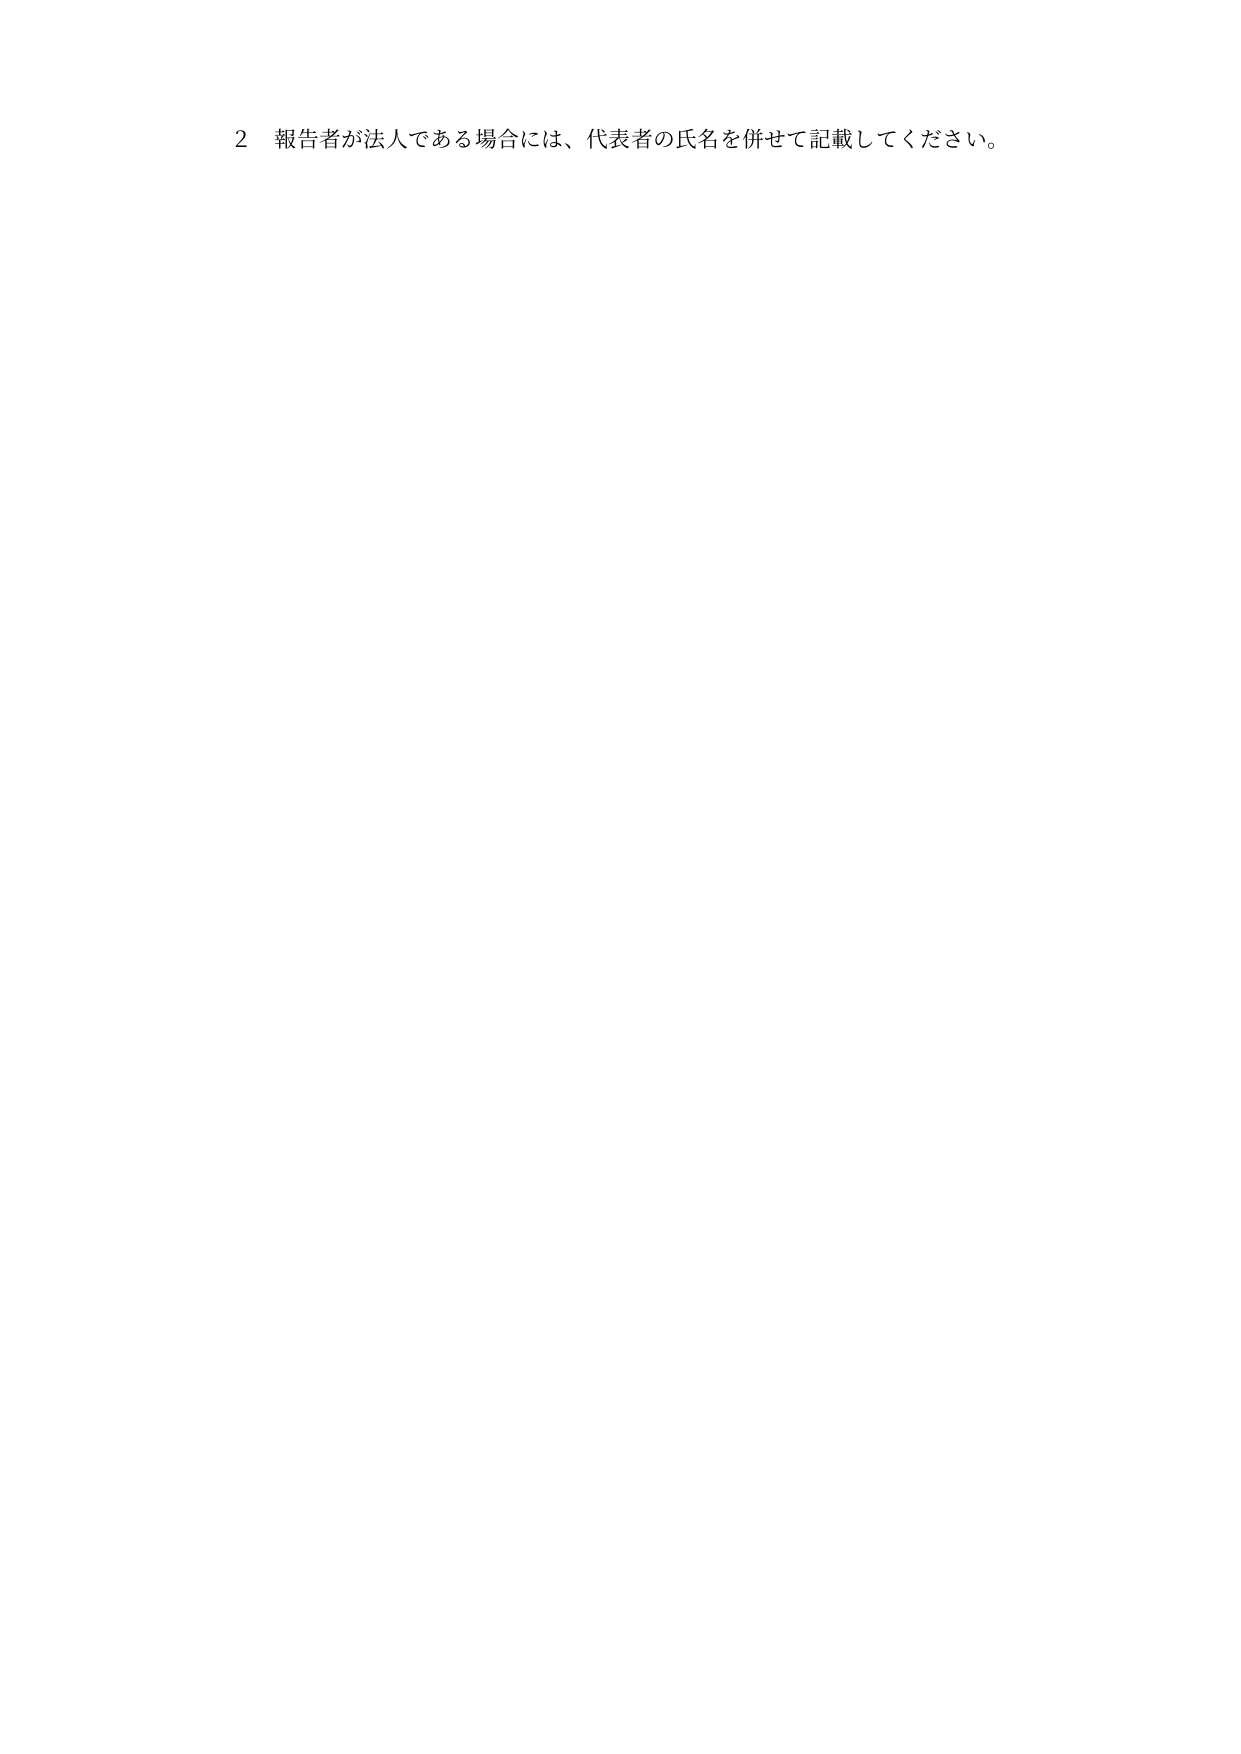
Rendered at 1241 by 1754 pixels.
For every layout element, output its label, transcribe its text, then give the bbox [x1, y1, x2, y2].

text ２ 報告者が法人である場合には、代表者の氏名を併せて記載してください。 [118, 120, 1122, 155]
